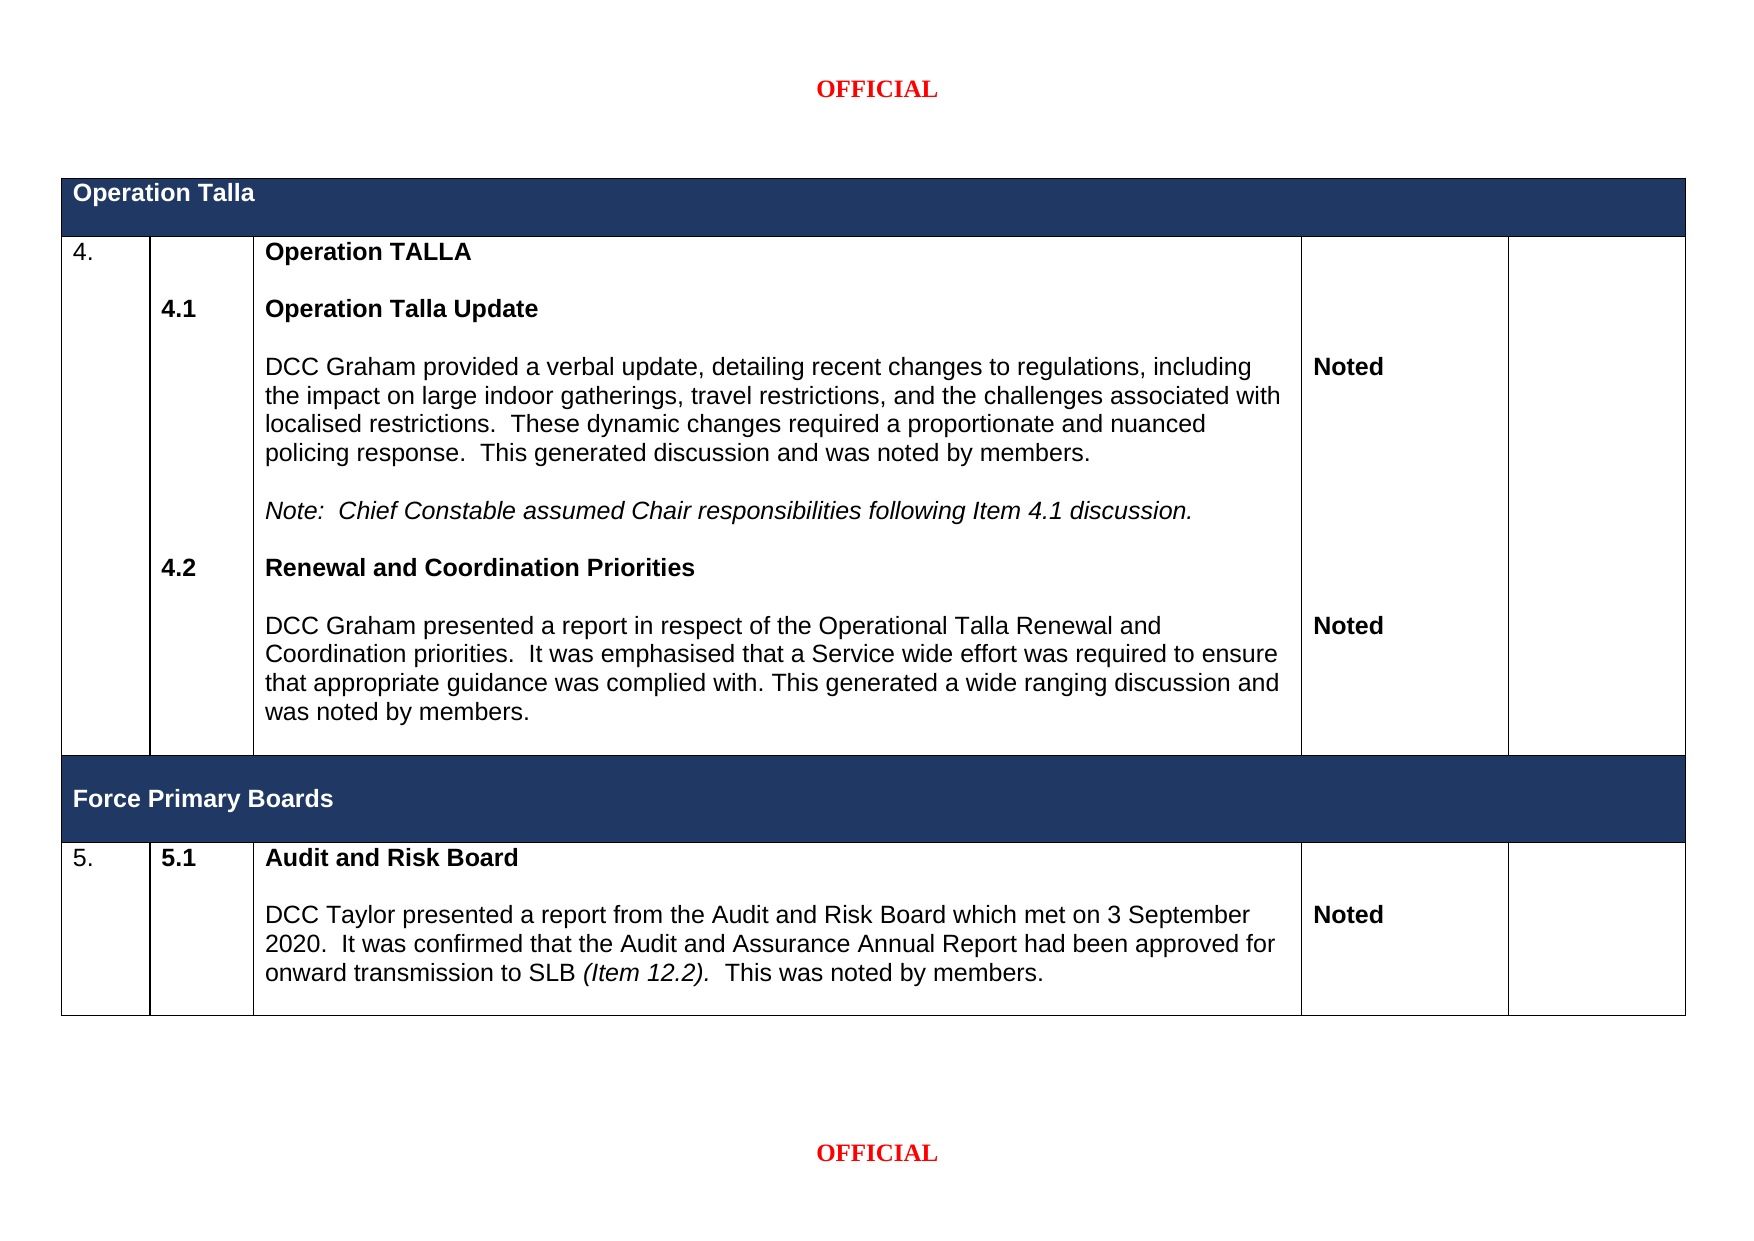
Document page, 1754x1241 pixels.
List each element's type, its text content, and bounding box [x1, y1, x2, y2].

table_cell Operation TALLA Operation Talla Update DCC Graham provided a verbal update, detailing recent changes to regulations, including the impact on large indoor gatherings, travel restrictions, and the challenges associated with localised restrictions. These dynamic changes required a proportionate and nuanced policing response. This generated discussion and was noted by members. Note: Chief Constable assumed Chair responsibilities following Item 4.1 discussion. Renewal and Coordination Priorities DCC Graham presented a report in respect of the Operational Talla Renewal and Coordination priorities. It was emphasised that a Service wide effort was required to ensure that appropriate guidance was complied with. This generated a wide ranging discussion and was noted by members. [254, 237, 1301, 754]
table_cell 4. [62, 237, 149, 754]
table_cell Noted Noted [1302, 237, 1508, 754]
table_header Operation Talla [62, 179, 1685, 236]
table_cell 4.1 4.2 [151, 237, 253, 754]
table_cell Noted [1302, 843, 1508, 1015]
table_cell 5.1 [151, 843, 253, 1015]
table_cell Force Primary Boards [62, 756, 1685, 842]
table_cell 5. [62, 843, 149, 1015]
table_cell [1509, 843, 1685, 1015]
table_cell [1509, 237, 1685, 754]
table_cell Audit and Risk Board DCC Taylor presented a report from the Audit and Risk Board which met on 3 September 2020. It was confirmed that the Audit and Assurance Annual Report had been approved for onward transmission to SLB (Item 12.2). This was noted by members. [254, 843, 1301, 1015]
